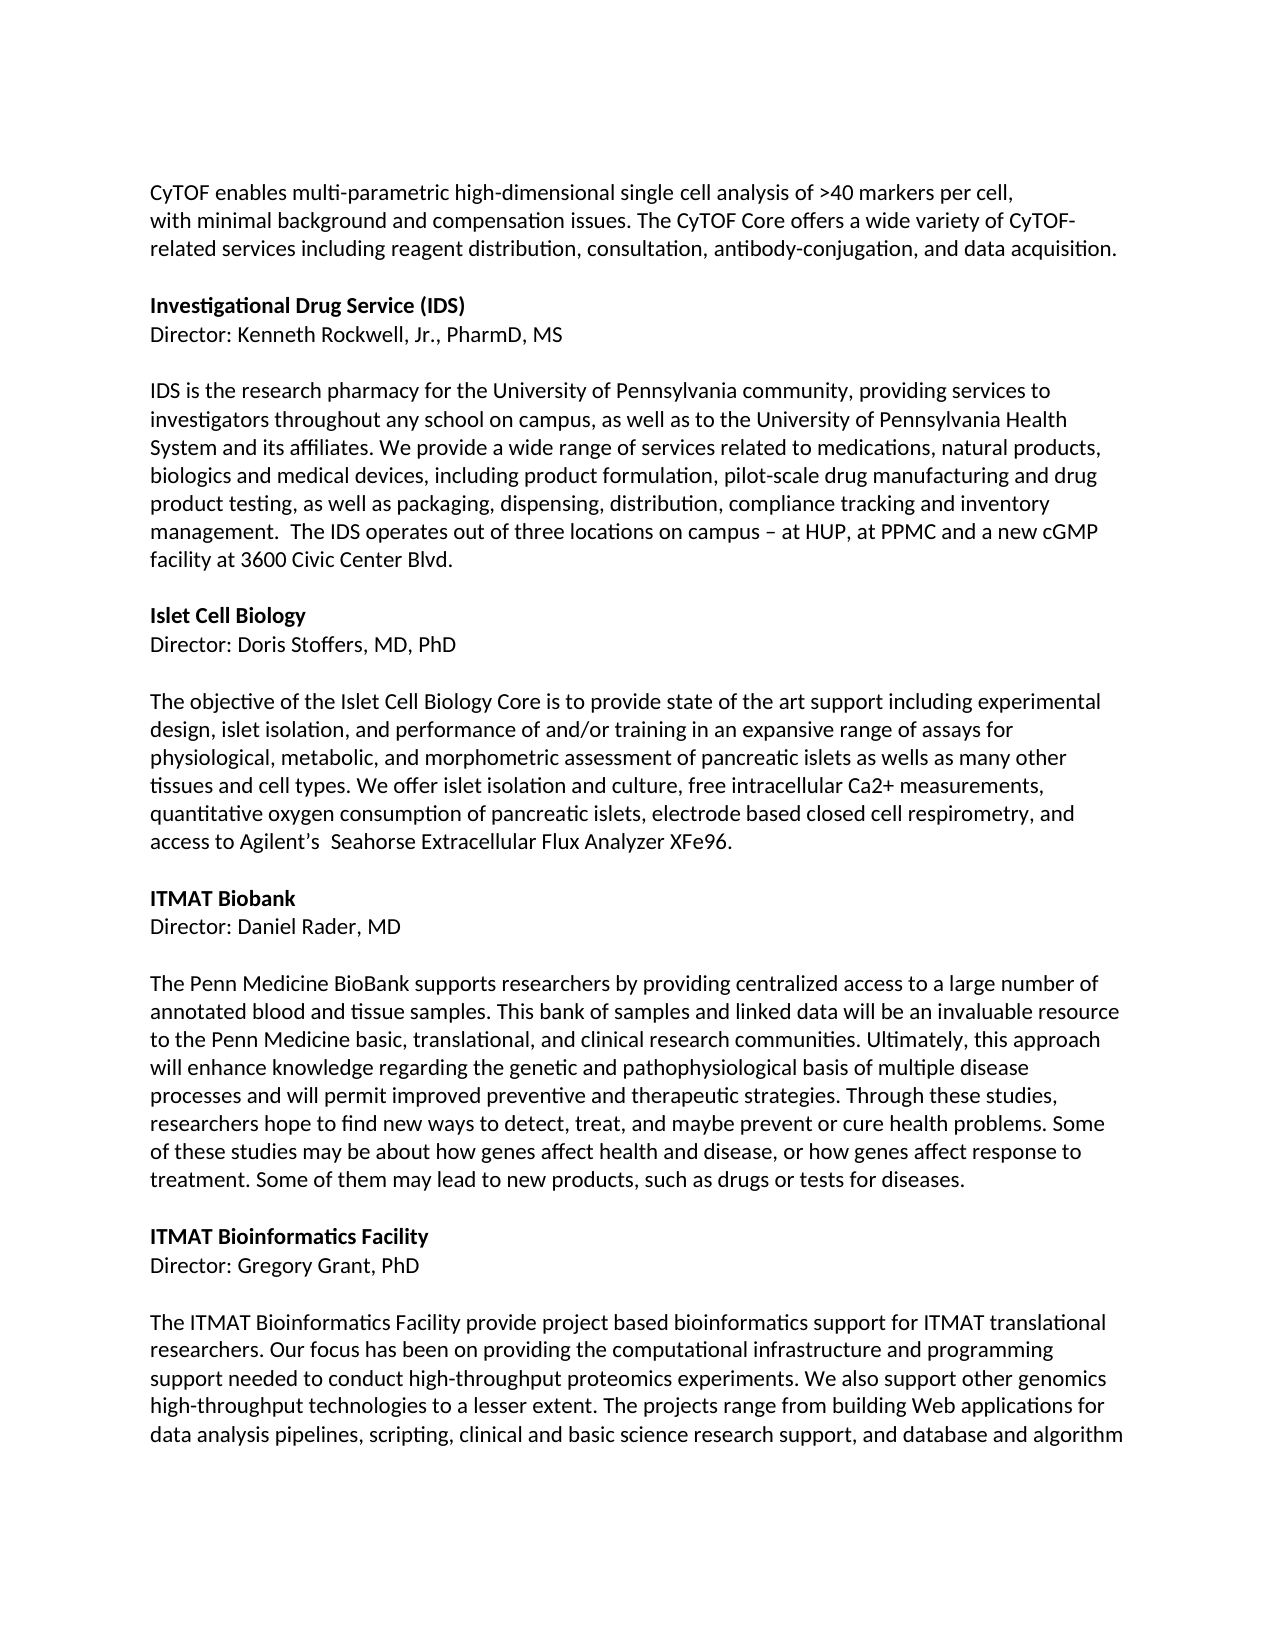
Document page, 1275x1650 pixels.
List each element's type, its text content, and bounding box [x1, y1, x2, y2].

text The Penn Medicine BioBank supports researchers by providing centralized access to a large number of annotated blood and tissue samples. This bank of samples and linked data will be an invaluable resource to the Penn Medicine basic, translational, and clinical research communities. Ultimately, this approach will enhance knowledge regarding the genetic and pathophysiological basis of multiple disease processes and will permit improved preventive and therapeutic strategies. Through these studies, researchers hope to find new ways to detect, treat, and maybe prevent or cure health problems. Some of these studies may be about how genes affect health and disease, or how genes affect response to treatment. Some of them may lead to new products, such as drugs or tests for diseases. [150, 969, 1125, 1193]
text The objective of the Islet Cell Biology Core is to provide state of the art support including experimental design, islet isolation, and performance of and/or training in an expansive range of assays for physiological, metabolic, and morphometric assessment of pancreatic islets as wells as many other tissues and cell types. We offer islet isolation and culture, free intracellular Ca2+ measurements, quantitative oxygen consumption of pancreatic islets, electrode based closed cell respirometry, and access to Agilent’s Seahorse Extracellular Flux Analyzer XFe96. [150, 687, 1125, 855]
text Director: Doris Stoffers, MD, PhD [150, 630, 1125, 658]
text ITMAT Bioinformatics Facility [150, 1222, 1125, 1250]
text Director: Gregory Grant, PhD [150, 1251, 1125, 1279]
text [150, 1308, 1125, 1448]
text Director: Kenneth Rockwell, Jr., PharmD, MS [150, 320, 1125, 348]
text Investigational Drug Service (IDS) [150, 291, 1125, 319]
text Director: Daniel Rader, MD [150, 912, 1125, 940]
text ITMAT Biobank [150, 884, 1125, 912]
text IDS is the research pharmacy for the University of Pennsylvania community, providing services to investigators throughout any school on campus, as well as to the University of Pennsylvania Health System and its affiliates. We provide a wide range of services related to medications, natural products, biologics and medical devices, including product formulation, pilot-scale drug manufacturing and drug product testing, as well as packaging, dispensing, distribution, compliance tracking and inventory management. The IDS operates out of three locations on campus – at HUP, at PPMC and a new cGMP facility at 3600 Civic Center Blvd. [150, 377, 1125, 573]
text Islet Cell Biology [150, 602, 1125, 630]
text CyTOF enables multi-parametric high-dimensional single cell analysis of >40 markers per cell, with minimal background and compensation issues. The CyTOF Core offers a wide variety of CyTOF-related services including reagent distribution, consultation, antibody-conjugation, and data acquisition. [150, 178, 1125, 262]
